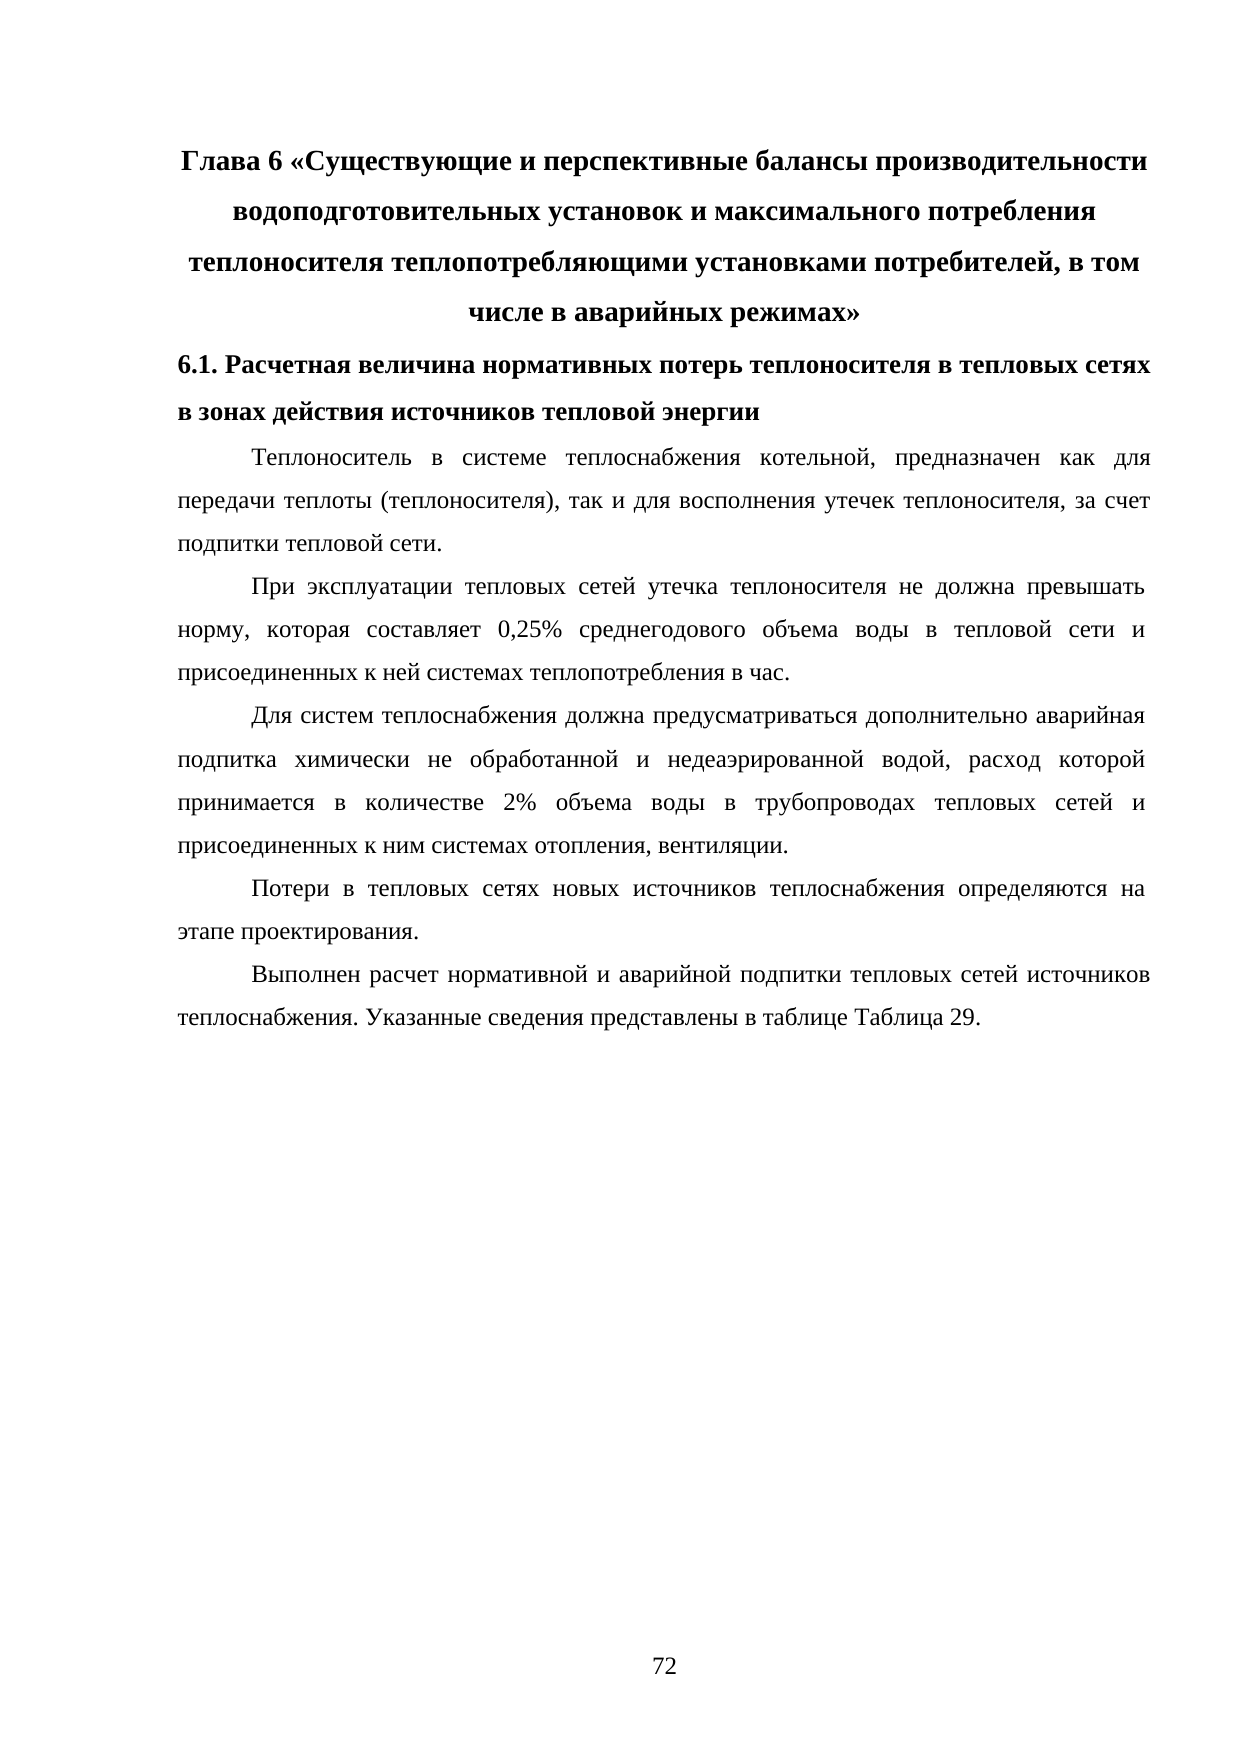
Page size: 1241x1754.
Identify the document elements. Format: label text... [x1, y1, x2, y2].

subtitle Глава 6 «Существующие и перспективные балансы производительности водоподготовительных установок и максимального потребления теплоносителя теплопотребляющими установками потребителей, в том числе в аварийных режимах» [177, 143, 1152, 328]
text Теплоноситель в системе теплоснабжения котельной, предназначен как для передачи теплоты (теплоносителя), так и для восполнения утечек теплоносителя, за счет подпитки тепловой сети. [177, 442, 1152, 557]
text При эксплуатации тепловых сетей утечка теплоносителя не должна превышать норму, которая составляет 0,25% среднегодового объема воды в тепловой сети и присоединенных к ней системах теплопотребления в час. [177, 571, 1146, 686]
text Потери в тепловых сетях новых источников теплоснабжения определяются на этапе проектирования. [177, 873, 1146, 945]
subtitle 6.1. Расчетная величина нормативных потерь теплоносителя в тепловых сетях в зонах действия источников тепловой энергии [177, 348, 1152, 426]
text Для систем теплоснабжения должна предусматриваться дополнительно аварийная подпитка химически не обработанной и недеаэрированной водой, расход которой принимается в количестве 2% объема воды в трубопроводах тепловых сетей и присоединенных к ним системах отопления, вентиляции. [177, 701, 1146, 859]
text Выполнен расчет нормативной и аварийной подпитки тепловых сетей источников теплоснабжения. Указанные сведения представлены в таблице Таблица 29. [177, 959, 1152, 1031]
